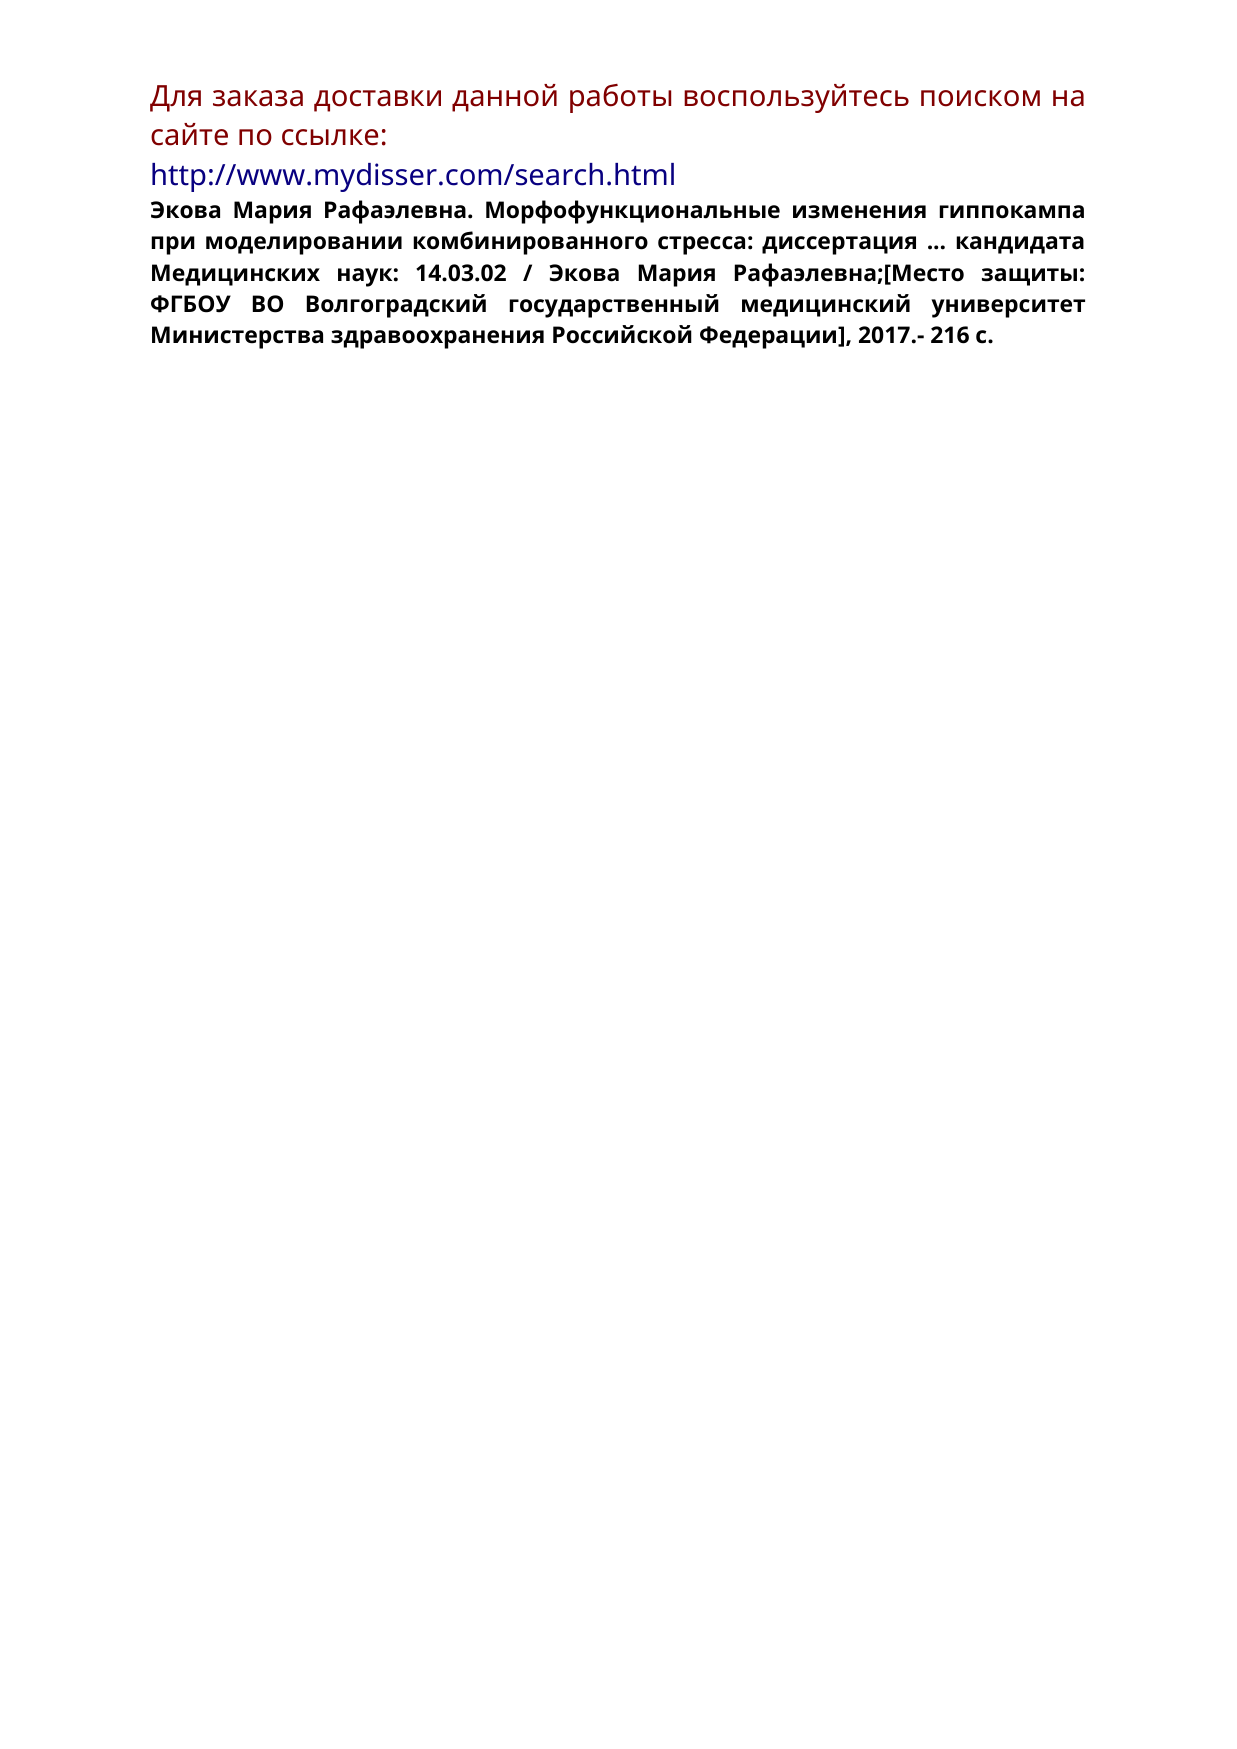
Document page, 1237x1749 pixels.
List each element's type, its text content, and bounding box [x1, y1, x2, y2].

text Экова Мария Рафаэлевна. Морфофункциональные изменения гиппокампа при моделировании комбинированного стресса: диссертация ... кандидата Медицинских наук: 14.03.02 / Экова Мария Рафаэлевна;[Место защиты: ФГБОУ ВО Волгоградский государственный медицинский университет Министерства здравоохранения Российской Федерации], 2017.- 216 с. [150, 194, 1086, 350]
